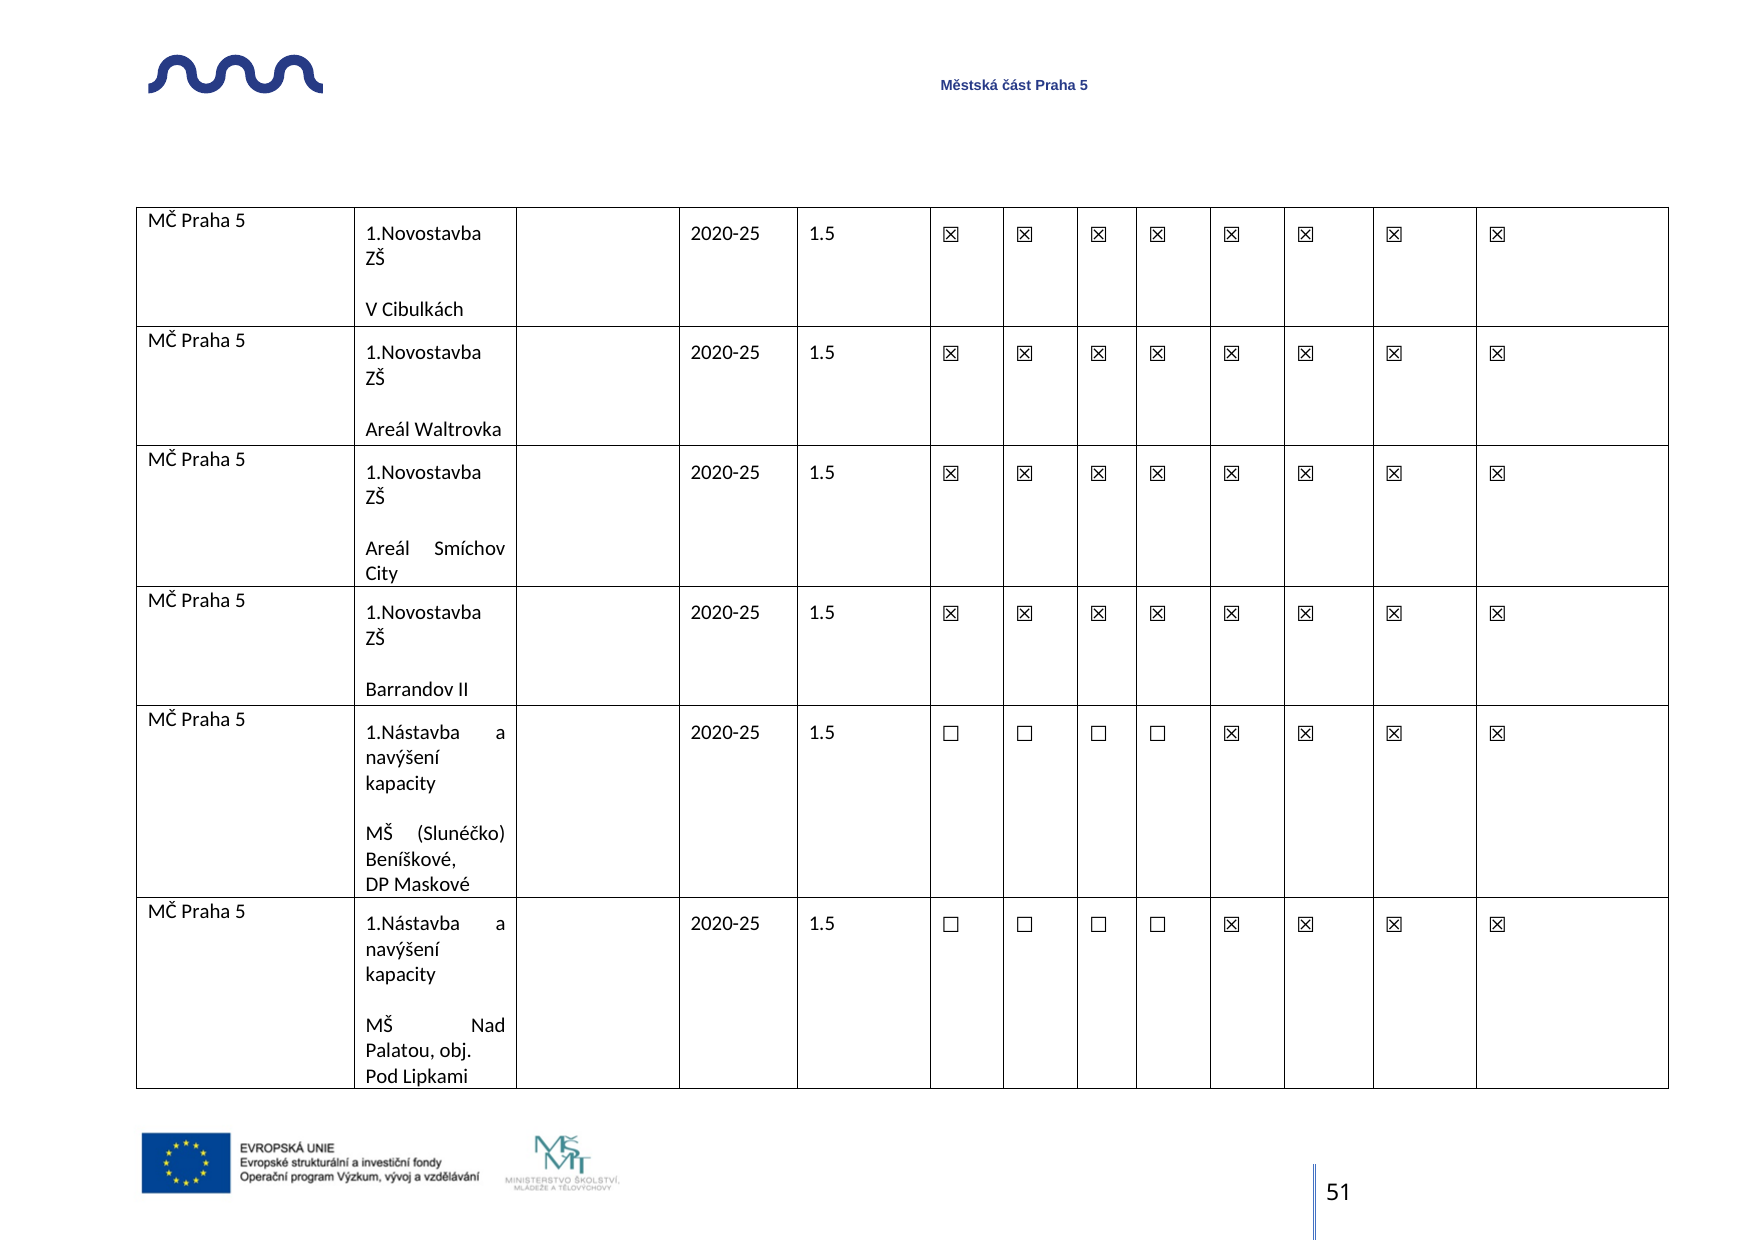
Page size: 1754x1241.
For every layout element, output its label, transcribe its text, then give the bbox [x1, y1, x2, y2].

table_cell 1.Novostavba ZŠ V Cibulkách [355, 208, 516, 326]
table_cell ☒ [1004, 327, 1077, 445]
table_cell MČ Praha 5 [137, 898, 354, 1088]
table_cell ☒ [1211, 208, 1284, 326]
table_cell ☒ [931, 587, 1003, 705]
table_cell [517, 446, 679, 586]
table_cell ☒ [1285, 706, 1373, 897]
table_cell ☒ [1078, 587, 1136, 705]
table_cell 1.Nástavba a navýšení kapacity MŠ Nad Palatou, obj. Pod Lipkami [355, 898, 516, 1088]
table_cell ☒ [1477, 208, 1668, 326]
table_cell ☒ [1374, 208, 1476, 326]
table_cell ☒ [1374, 327, 1476, 445]
table_cell [517, 706, 679, 897]
table_cell 2020-25 [680, 208, 797, 326]
table_cell ☒ [1004, 446, 1077, 586]
table_cell ☒ [1477, 446, 1668, 586]
table_cell ☒ [1078, 327, 1136, 445]
table_cell ☒ [931, 327, 1003, 445]
table_cell MČ Praha 5 [137, 587, 354, 705]
table_cell ☒ [1374, 446, 1476, 586]
table_cell ☐ [1004, 898, 1077, 1088]
table_cell 1.Novostavba ZŠ Barrandov II [355, 587, 516, 705]
table_cell ☒ [1477, 327, 1668, 445]
table_cell ☐ [1137, 898, 1210, 1088]
table_cell ☒ [1285, 587, 1373, 705]
table_cell ☐ [931, 898, 1003, 1088]
table_cell [517, 898, 679, 1088]
table_cell 1.5 [798, 898, 930, 1088]
table_cell 1.5 [798, 208, 930, 326]
table_cell ☒ [1137, 327, 1210, 445]
table_cell MČ Praha 5 [137, 208, 354, 326]
table_cell ☒ [1285, 898, 1373, 1088]
table_cell ☒ [1211, 587, 1284, 705]
table_cell 2020-25 [680, 327, 797, 445]
table_cell ☒ [1137, 446, 1210, 586]
table_cell 2020-25 [680, 587, 797, 705]
table_cell ☐ [1078, 898, 1136, 1088]
table_cell ☒ [1285, 208, 1373, 326]
table_cell 1.5 [798, 327, 930, 445]
table_cell ☒ [1285, 446, 1373, 586]
table_cell ☒ [1078, 446, 1136, 586]
table_cell 1.5 [798, 446, 930, 586]
table_cell [517, 208, 679, 326]
table_cell MČ Praha 5 [137, 706, 354, 897]
table_cell 1.Novostavba ZŠ Areál Waltrovka [355, 327, 516, 445]
table_cell ☒ [1137, 208, 1210, 326]
table_cell ☒ [1004, 208, 1077, 326]
table_cell ☒ [1374, 706, 1476, 897]
table_cell ☒ [1078, 208, 1136, 326]
table_cell ☒ [1211, 327, 1284, 445]
table_cell 2020-25 [680, 898, 797, 1088]
table_cell MČ Praha 5 [137, 327, 354, 445]
table_cell ☒ [1211, 898, 1284, 1088]
table_cell ☒ [931, 208, 1003, 326]
table_cell ☐ [1004, 706, 1077, 897]
table_cell MČ Praha 5 [137, 446, 354, 586]
table_cell 2020-25 [680, 706, 797, 897]
table_cell 1.Nástavba a navýšení kapacity MŠ (Slunéčko) Beníškové, DP Maskové [355, 706, 516, 897]
table_cell 2020-25 [680, 446, 797, 586]
table_cell ☒ [1137, 587, 1210, 705]
table_cell ☒ [1477, 587, 1668, 705]
table_cell ☐ [1137, 706, 1210, 897]
table_cell ☒ [1211, 446, 1284, 586]
table_cell 1.5 [798, 587, 930, 705]
table_cell ☒ [1477, 898, 1668, 1088]
table_cell [517, 587, 679, 705]
picture [112, 1103, 649, 1223]
table_cell ☐ [931, 706, 1003, 897]
table_cell ☒ [1374, 898, 1476, 1088]
table_cell ☒ [931, 446, 1003, 586]
table_cell ☒ [1004, 587, 1077, 705]
table_cell ☒ [1374, 587, 1476, 705]
table_cell ☒ [1285, 327, 1373, 445]
table_cell ☒ [1477, 706, 1668, 897]
table_cell ☐ [1078, 706, 1136, 897]
table_cell [517, 327, 679, 445]
table_cell ☒ [1211, 706, 1284, 897]
table_cell 1.5 [798, 706, 930, 897]
table_cell 1.Novostavba ZŠ Areál Smíchov City [355, 446, 516, 586]
